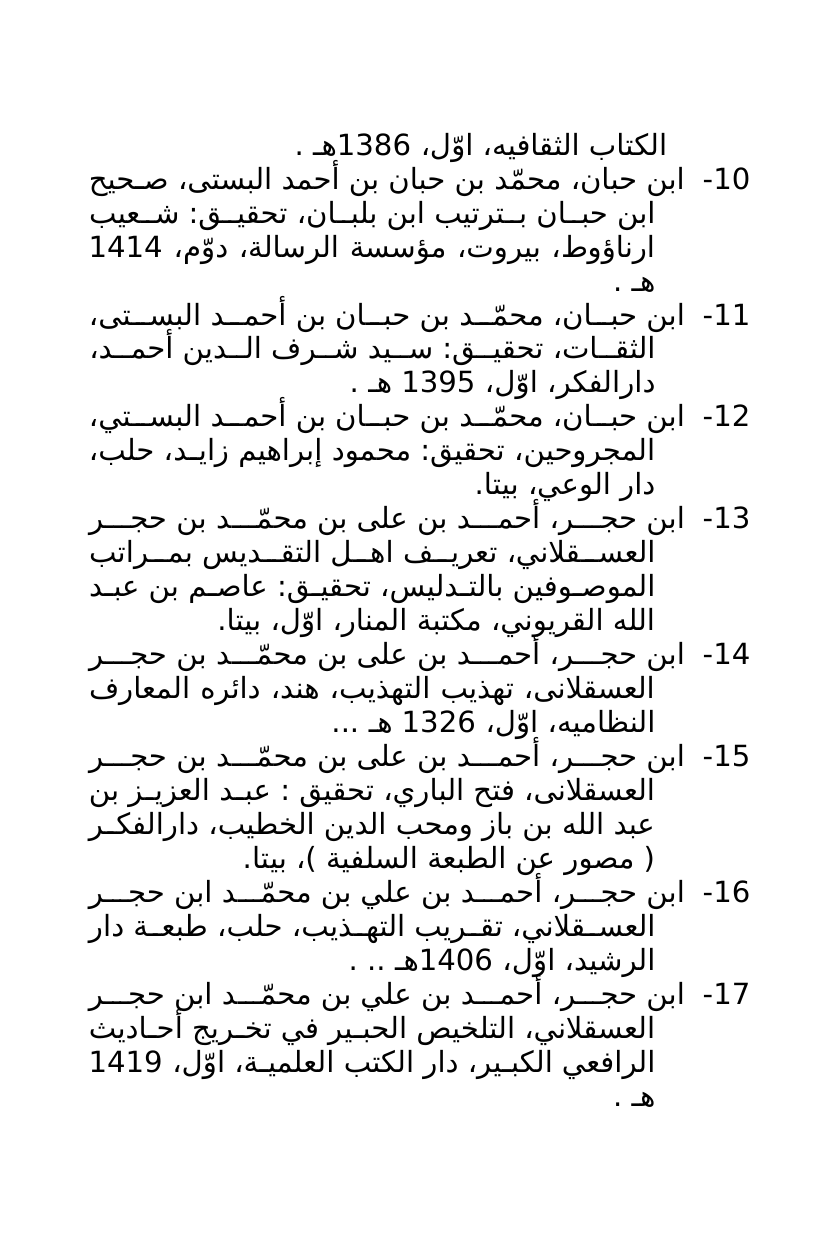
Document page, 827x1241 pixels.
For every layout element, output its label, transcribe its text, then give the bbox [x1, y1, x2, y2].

list ابن حجر، أحمد بن علي بن محمّد ابن حجر العسقلاني، التلخیص الحبیر في تخریج أحادیث الرافعي الكبير، دار الكتب العلمية، اوّل، 1419 هـ . [89, 977, 703, 1113]
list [89, 128, 703, 162]
list ابن حجر، أحمد بن علی بن محمّد بن حجر العسقلانی، فتح الباري، تحقیق : عبد العزیز بن عبد الله بن باز ومحب الدین الخطیب، دارالفكر ( مصور عن الطبعة السلفیة )، بیتا. [89, 739, 703, 875]
list ابن حبان، محمّد بن حبان بن أحمد البستی، صحیح ابن حبان بترتیب ابن بلبان، تحقیق: شعیب ارناؤوط، بیروت، مؤسسة الرسالة، دوّم، 1414 هـ . [89, 162, 703, 298]
list ابن حجر، أحمد بن علی بن محمّد بن حجر العسقلاني، تعریف اهل التقدیس بمراتب الموصوفین بالتدلیس، تحقیق: عاصم بن عبد الله القریوني، مكتبة المنار، اوّل، بيتا. [89, 502, 703, 637]
list ابن حجر، أحمد بن علي بن محمّد ابن حجر العسقلاني، تقریب التهذیب، حلب، طبعة دار الرشید، اوّل، 1406هـ .. . [89, 875, 703, 977]
list ابن حبان، محمّد بن حبان بن أحمد البستي، المجروحین، تحقیق: محمود إبراهیم زاید، حلب، دار الوعي، بيتا. [89, 400, 703, 502]
list ابن حجر، أحمد بن علی بن محمّد بن حجر العسقلانی، تهذیب التهذیب، هند، دائره المعارف النظامیه، اوّل، 1326 هـ ... [89, 637, 703, 739]
list ابن حبان، محمّد بن حبان بن أحمد البستی، الثقات، تحقیق: سید شرف الدین أحمد، دارالفکر، اوّل، 1395 هـ . [89, 298, 703, 400]
